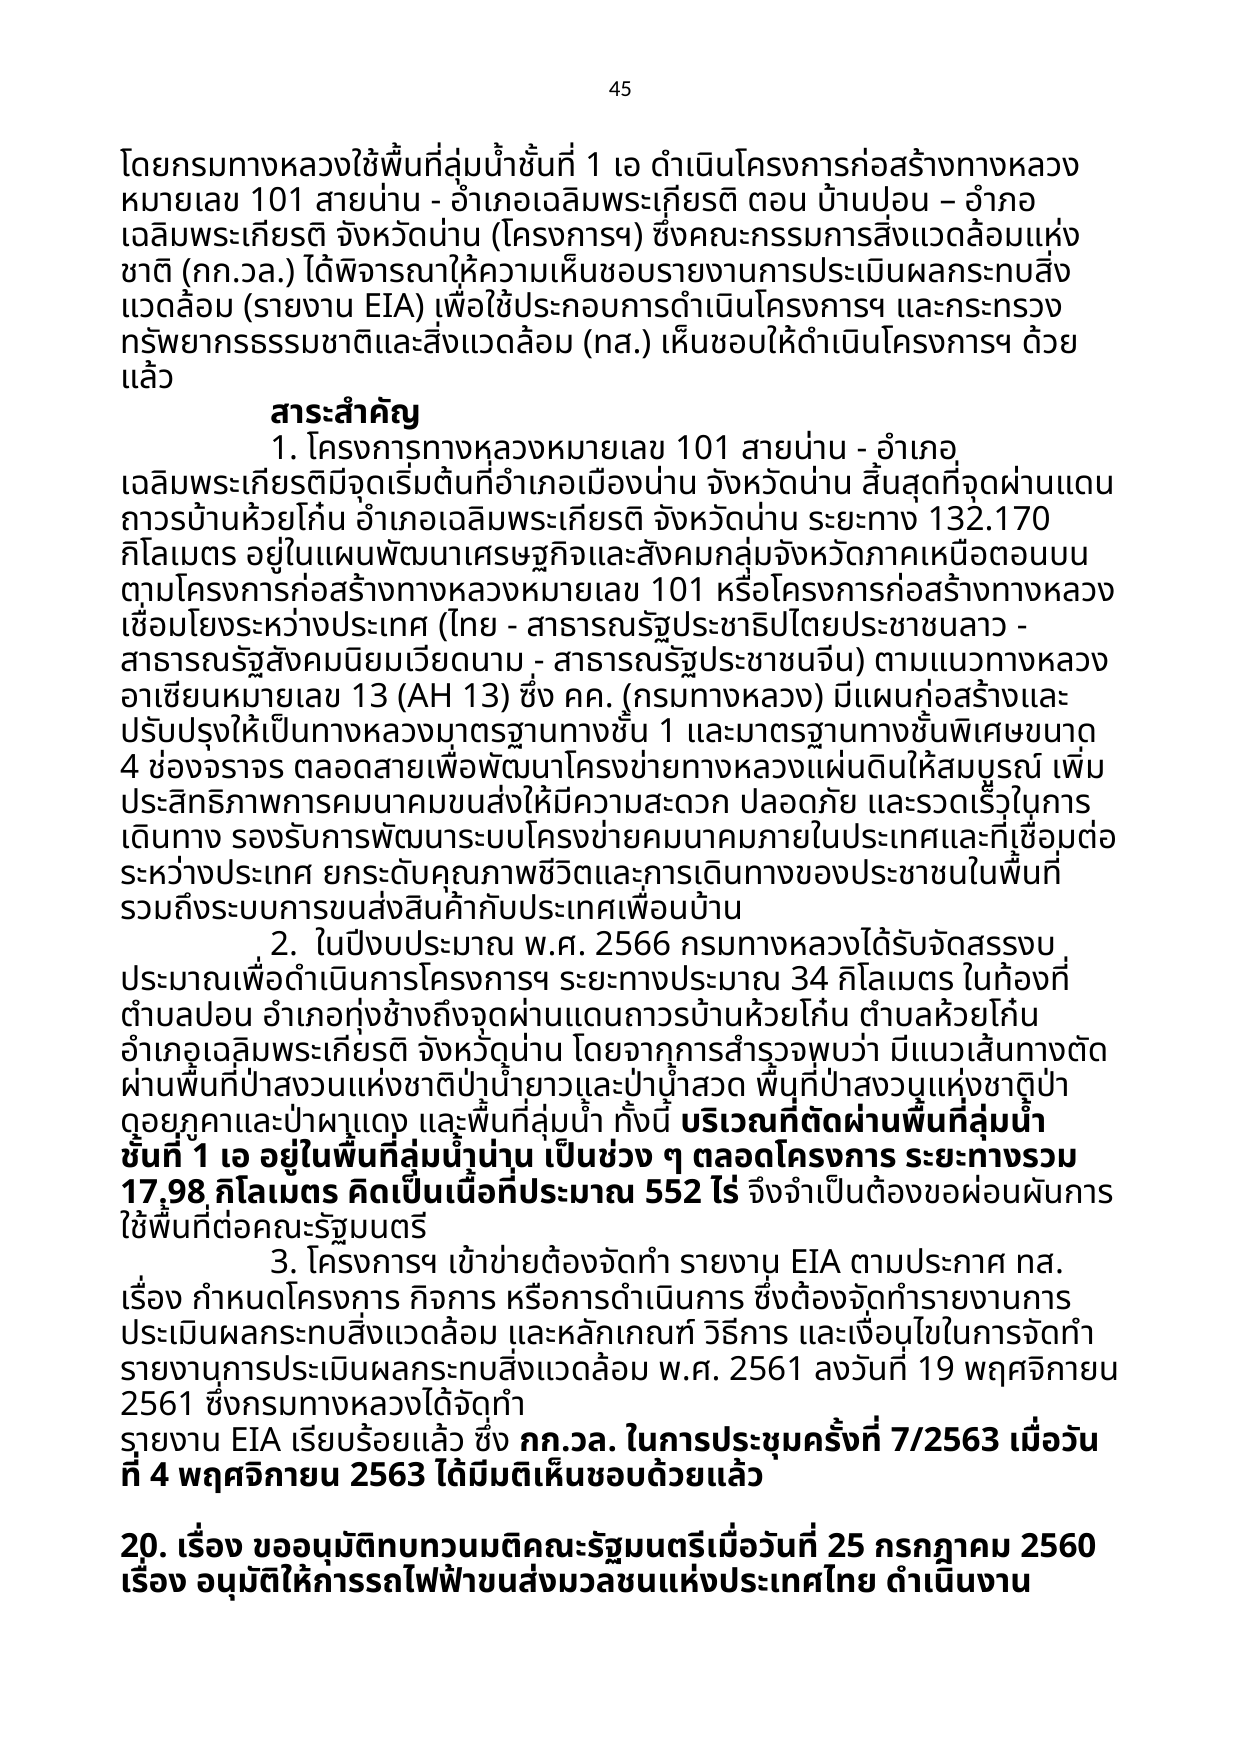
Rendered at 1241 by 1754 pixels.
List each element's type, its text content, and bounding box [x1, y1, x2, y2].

text สาระสำคัญ [120, 396, 1120, 431]
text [120, 148, 1120, 396]
text รายงาน EIA เรียบร้อยแล้ว ซึ่ง กก.วล. ในการประชุมครั้งที่ 7/2563 เมื่อวันที่ 4 พฤศจิกายน 2563 ได้มีมติเห็นชอบด้วยแล้ว [120, 1423, 1120, 1493]
text 2. ในปีงบประมาณ พ.ศ. 2566 กรมทางหลวงได้รับจัดสรรงบประมาณเพื่อดำเนินการโครงการฯ ระยะทางประมาณ 34 กิโลเมตร ในท้องที่ตำบลปอน อำเภอทุ่งช้างถึงจุดผ่านแดนถาวรบ้านห้วยโก๋น ตำบลห้วยโก๋น อำเภอเฉลิมพระเกียรติ จังหวัดน่าน โดยจากการสำรวจพบว่า มีแนวเส้นทางตัดผ่านพื้นที่ป่าสงวนแห่งชาติป่าน้ำยาวและป่าน้ำสวด พื้นที่ป่าสงวนแห่งชาติป่าดอยภูคาและป่าผาแดง และพื้นที่ลุ่มน้ำ ทั้งนี้ บริเวณที่ตัดผ่านพื้นที่ลุ่มน้ำ ชั้นที่ 1 เอ อยู่ในพื้นที่ลุ่มน้ำน่าน เป็นช่วง ๆ ตลอดโครงการ ระยะทางรวม 17.98 กิโลเมตร คิดเป็นเนื้อที่ประมาณ 552 ไร่ จึงจำเป็นต้องขอผ่อนผันการใช้พื้นที่ต่อคณะรัฐมนตรี [120, 927, 1120, 1246]
text 3. โครงการฯ เข้าข่ายต้องจัดทำ รายงาน EIA ตามประกาศ ทส. เรื่อง กำหนดโครงการ กิจการ หรือการดำเนินการ ซึ่งต้องจัดทำรายงานการประเมินผลกระทบสิ่งแวดล้อม และหลักเกณฑ์ วิธีการ และเงื่อนไขในการจัดทำรายงานการประเมินผลกระทบสิ่งแวดล้อม พ.ศ. 2561 ลงวันที่ 19 พฤศจิกายน 2561 ซึ่งกรมทางหลวงได้จัดทำ [120, 1246, 1120, 1423]
text 1. โครงการทางหลวงหมายเลข 101 สายน่าน - อำเภอเฉลิมพระเกียรติมีจุดเริ่มต้นที่อำเภอเมืองน่าน จังหวัดน่าน สิ้นสุดที่จุดผ่านแดนถาวรบ้านห้วยโก๋น อำเภอเฉลิมพระเกียรติ จังหวัดน่าน ระยะทาง 132.170 กิโลเมตร อยู่ในแผนพัฒนาเศรษฐกิจและสังคมกลุ่มจังหวัดภาคเหนือตอนบน ตามโครงการก่อสร้างทางหลวงหมายเลข 101 หรือโครงการก่อสร้างทางหลวงเชื่อมโยงระหว่างประเทศ (ไทย - สาธารณรัฐประชาธิปไตยประชาชนลาว - สาธารณรัฐสังคมนิยมเวียดนาม - สาธารณรัฐประชาชนจีน) ตามแนวทางหลวงอาเซียนหมายเลข 13 (AH 13) ซึ่ง คค. (กรมทางหลวง) มีแผนก่อสร้างและปรับปรุงให้เป็นทางหลวงมาตรฐานทางชั้น 1 และมาตรฐานทางชั้นพิเศษขนาด 4 ช่องจราจร ตลอดสายเพื่อพัฒนาโครงข่ายทางหลวงแผ่นดินให้สมบูรณ์ เพิ่มประสิทธิภาพการคมนาคมขนส่งให้มีความสะดวก ปลอดภัย และรวดเร็วในการเดินทาง รองรับการพัฒนาระบบโครงข่ายคมนาคมภายในประเทศและที่เชื่อมต่อระหว่างประเทศ ยกระดับคุณภาพชีวิตและการเดินทางของประชาชนในพื้นที่ รวมถึงระบบการขนส่งสินค้ากับประเทศเพื่อนบ้าน [120, 431, 1120, 927]
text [120, 1529, 1120, 1600]
